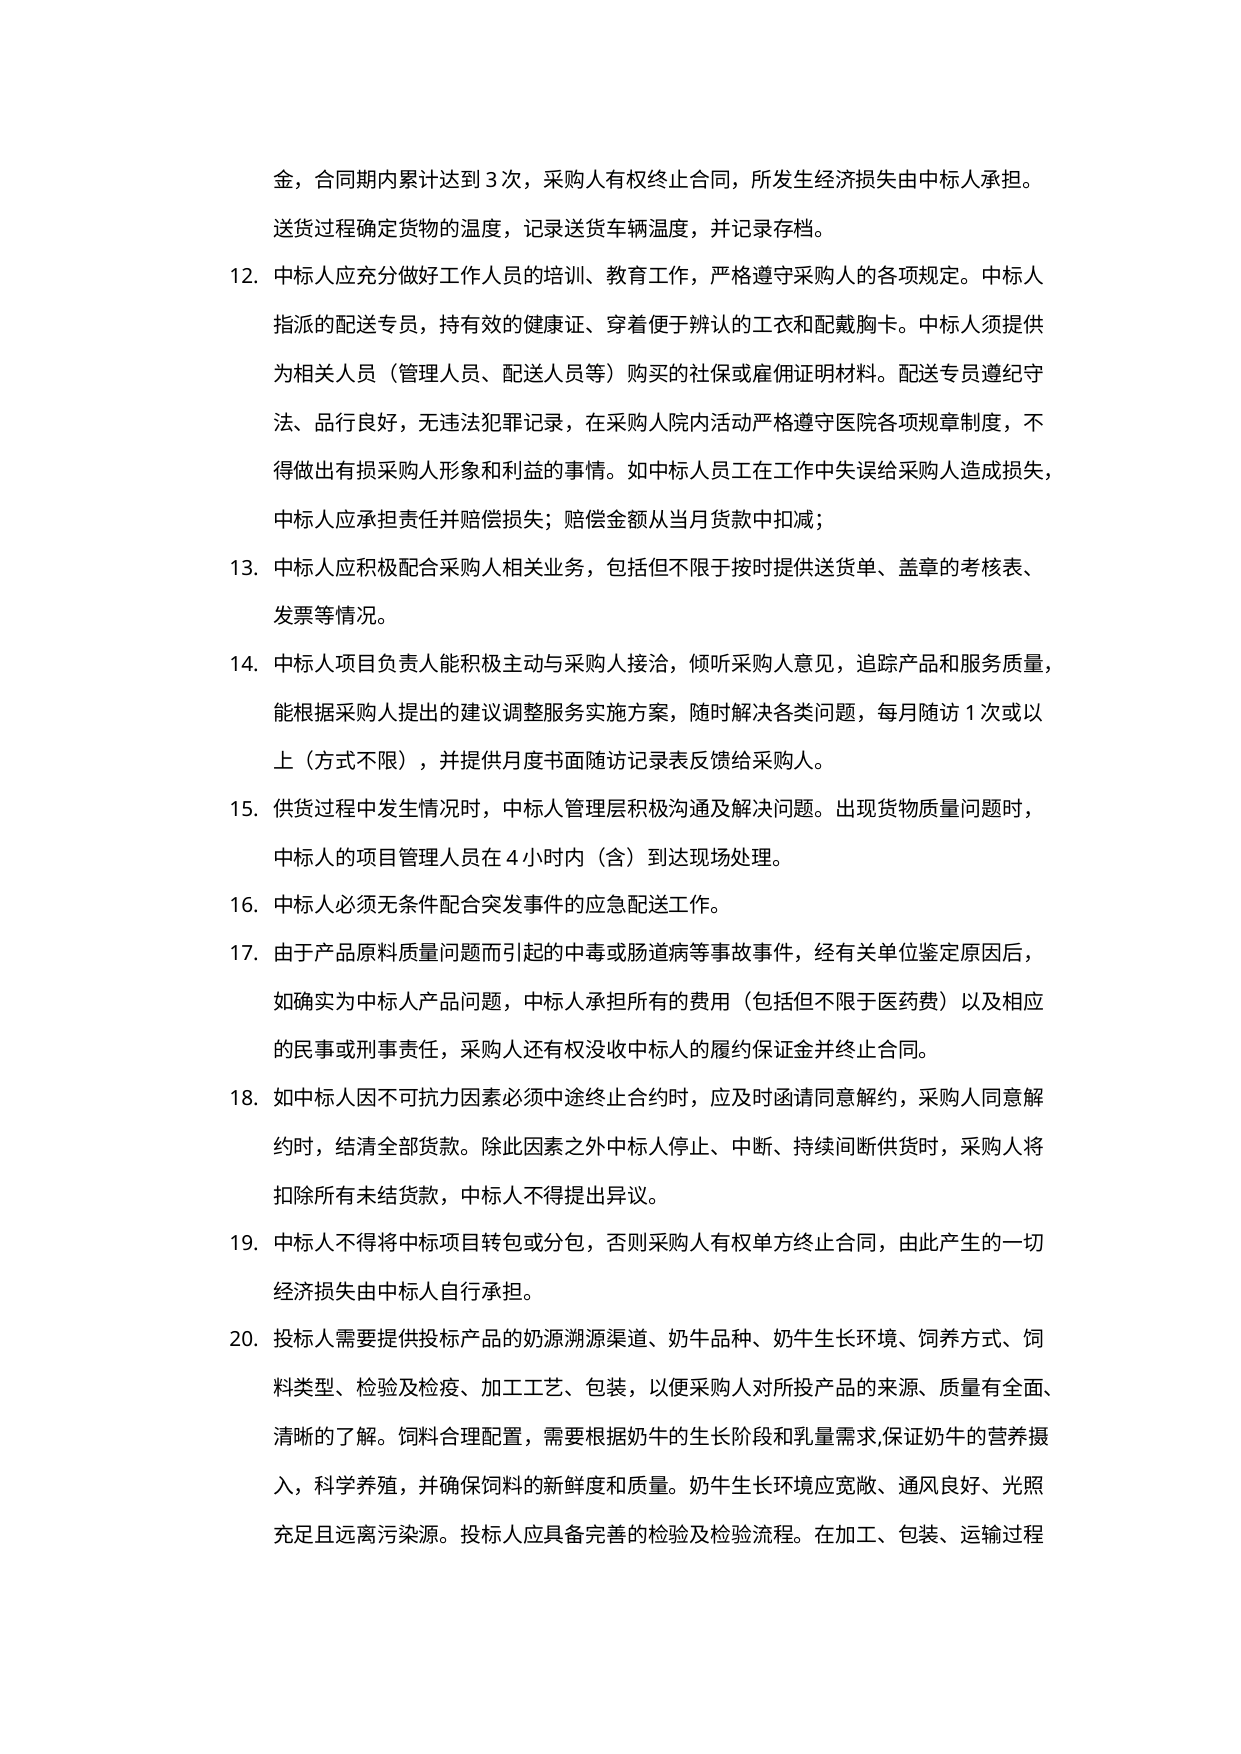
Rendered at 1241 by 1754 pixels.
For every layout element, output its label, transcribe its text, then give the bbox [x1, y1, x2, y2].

list 供货过程中发生情况时，中标人管理层积极沟通及解决问题。出现货物质量问题时，中标人的项目管理人员在4小时内（含）到达现场处理。 [229, 791, 1053, 872]
list 中标人不得将中标项目转包或分包，否则采购人有权单方终止合同，由此产生的一切经济损失由中标人自行承担。 [229, 1225, 1053, 1307]
list 中标人应积极配合采购人相关业务，包括但不限于按时提供送货单、盖章的考核表、发票等情况。 [229, 550, 1053, 631]
list 中标人项目负责人能积极主动与采购人接洽，倾听采购人意见，追踪产品和服务质量，能根据采购人提出的建议调整服务实施方案，随时解决各类问题，每月随访1次或以上（方式不限），并提供月度书面随访记录表反馈给采购人。 [229, 646, 1053, 776]
list 由于产品原料质量问题而引起的中毒或肠道病等事故事件，经有关单位鉴定原因后，如确实为中标人产品问题，中标人承担所有的费用（包括但不限于医药费）以及相应的民事或刑事责任，采购人还有权没收中标人的履约保证金并终止合同。 [229, 935, 1053, 1065]
list 中标人必须无条件配合突发事件的应急配送工作。 [229, 887, 1053, 920]
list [229, 1322, 1053, 1549]
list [229, 162, 1053, 243]
list 中标人应充分做好工作人员的培训、教育工作，严格遵守采购人的各项规定。中标人指派的配送专员，持有效的健康证、穿着便于辨认的工衣和配戴胸卡。中标人须提供为相关人员（管理人员、配送人员等）购买的社保或雇佣证明材料。配送专员遵纪守法、品行良好，无违法犯罪记录，在采购人院内活动严格遵守医院各项规章制度，不得做出有损采购人形象和利益的事情。如中标人员工在工作中失误给采购人造成损失，中标人应承担责任并赔偿损失；赔偿金额从当月货款中扣减； [229, 258, 1053, 534]
list 如中标人因不可抗力因素必须中途终止合约时，应及时函请同意解约，采购人同意解约时，结清全部货款。除此因素之外中标人停止、中断、持续间断供货时，采购人将扣除所有未结货款，中标人不得提出异议。 [229, 1080, 1053, 1210]
